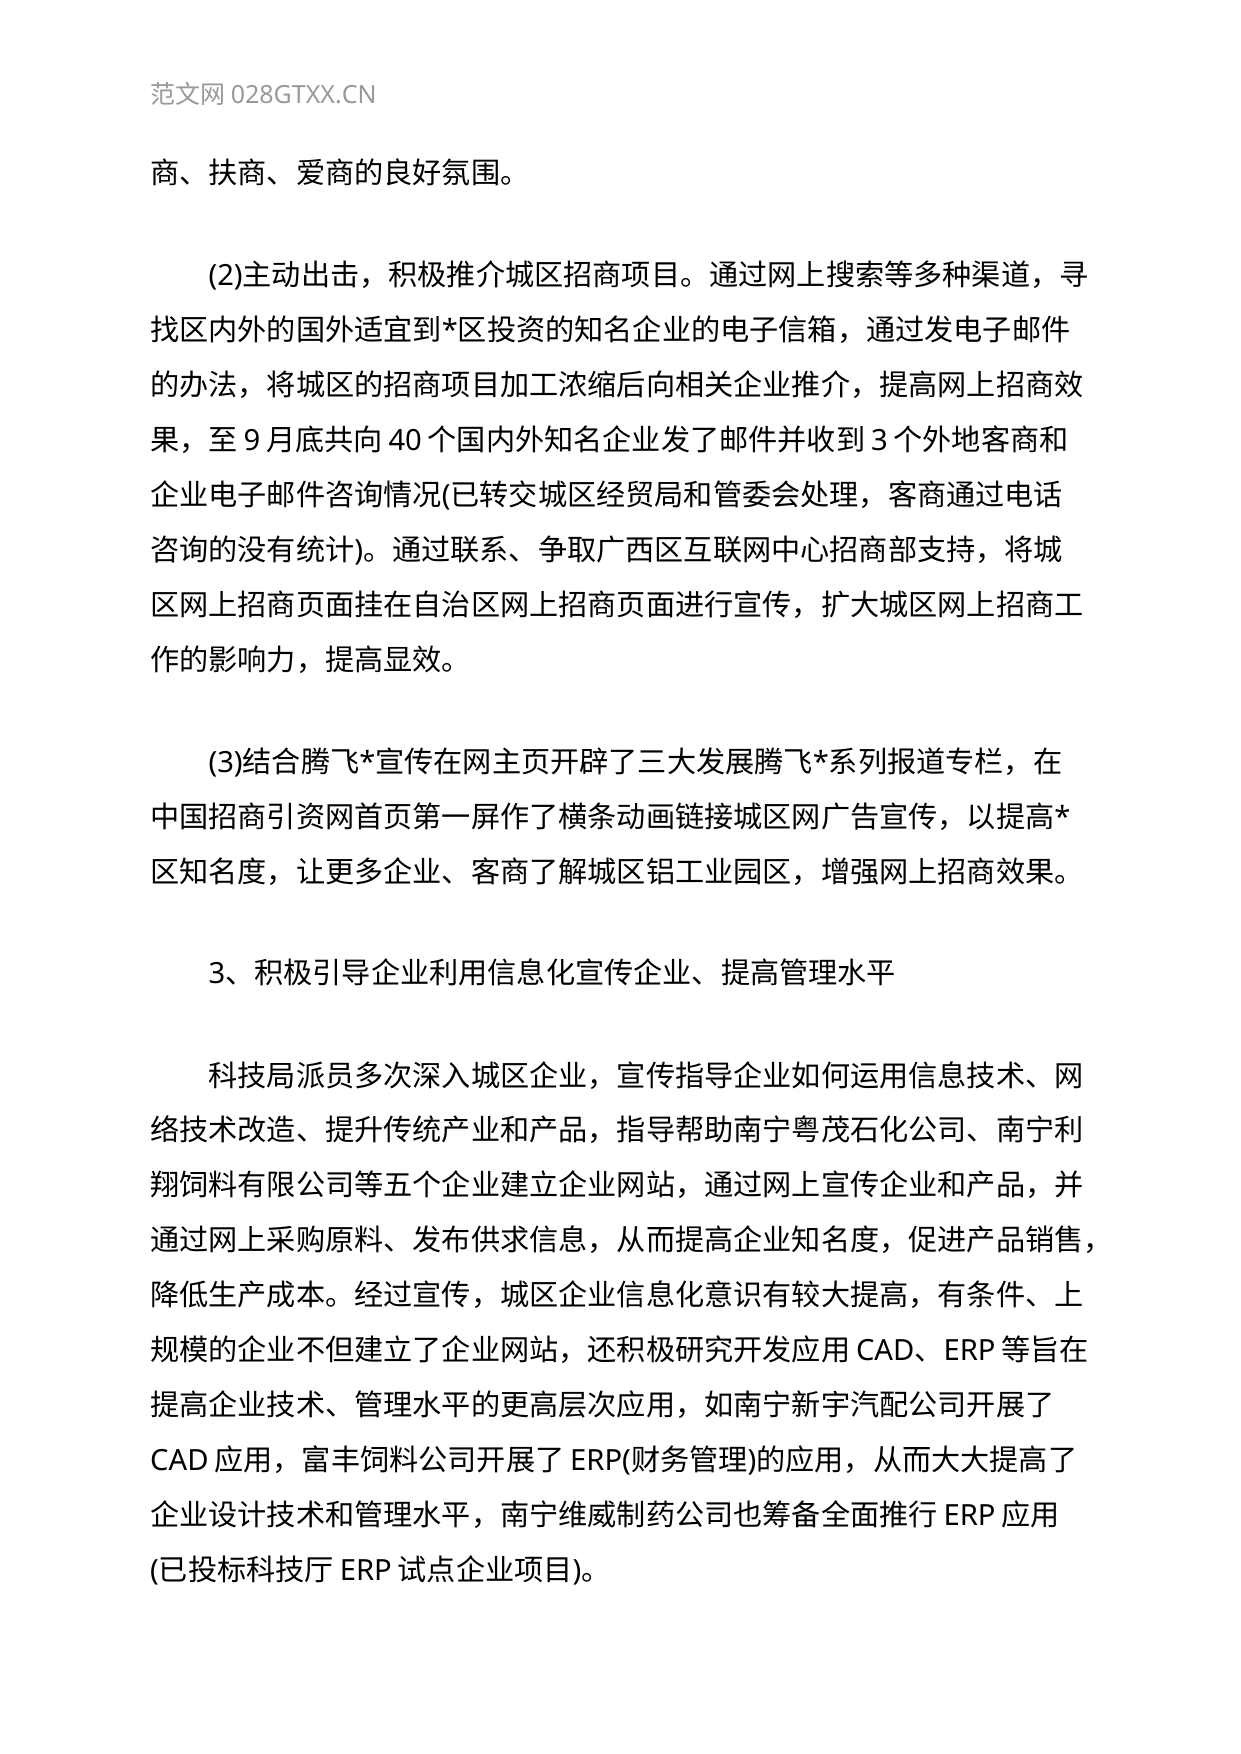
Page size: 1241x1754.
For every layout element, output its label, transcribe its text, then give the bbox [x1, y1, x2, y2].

text 3、积极引导企业利用信息化宣传企业、提高管理水平 [150, 950, 1090, 992]
text 科技局派员多次深入城区企业，宣传指导企业如何运用信息技术、网络技术改造、提升传统产业和产品，指导帮助南宁粤茂石化公司、南宁利翔饲料有限公司等五个企业建立企业网站，通过网上宣传企业和产品，并通过网上采购原料、发布供求信息，从而提高企业知名度，促进产品销售，降低生产成本。经过宣传，城区企业信息化意识有较大提高，有条件、上规模的企业不但建立了企业网站，还积极研究开发应用CAD、ERP等旨在提高企业技术、管理水平的更高层次应用，如南宁新宇汽配公司开展了CAD应用，富丰饲料公司开展了ERP(财务管理)的应用，从而大大提高了企业设计技术和管理水平，南宁维威制药公司也筹备全面推行ERP应用(已投标科技厅ERP试点企业项目)。 [150, 1052, 1090, 1589]
text (3)结合腾飞*宣传在网主页开辟了三大发展腾飞*系列报道专栏，在中国招商引资网首页第一屏作了横条动画链接城区网广告宣传，以提高*区知名度，让更多企业、客商了解城区铝工业园区，增强网上招商效果。 [150, 738, 1090, 891]
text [150, 150, 1090, 192]
text (2)主动出击，积极推介城区招商项目。通过网上搜索等多种渠道，寻找区内外的国外适宜到*区投资的知名企业的电子信箱，通过发电子邮件的办法，将城区的招商项目加工浓缩后向相关企业推介，提高网上招商效果，至9月底共向40个国内外知名企业发了邮件并收到3个外地客商和企业电子邮件咨询情况(已转交城区经贸局和管委会处理，客商通过电话咨询的没有统计)。通过联系、争取广西区互联网中心招商部支持，将城区网上招商页面挂在自治区网上招商页面进行宣传，扩大城区网上招商工作的影响力，提高显效。 [150, 252, 1090, 679]
